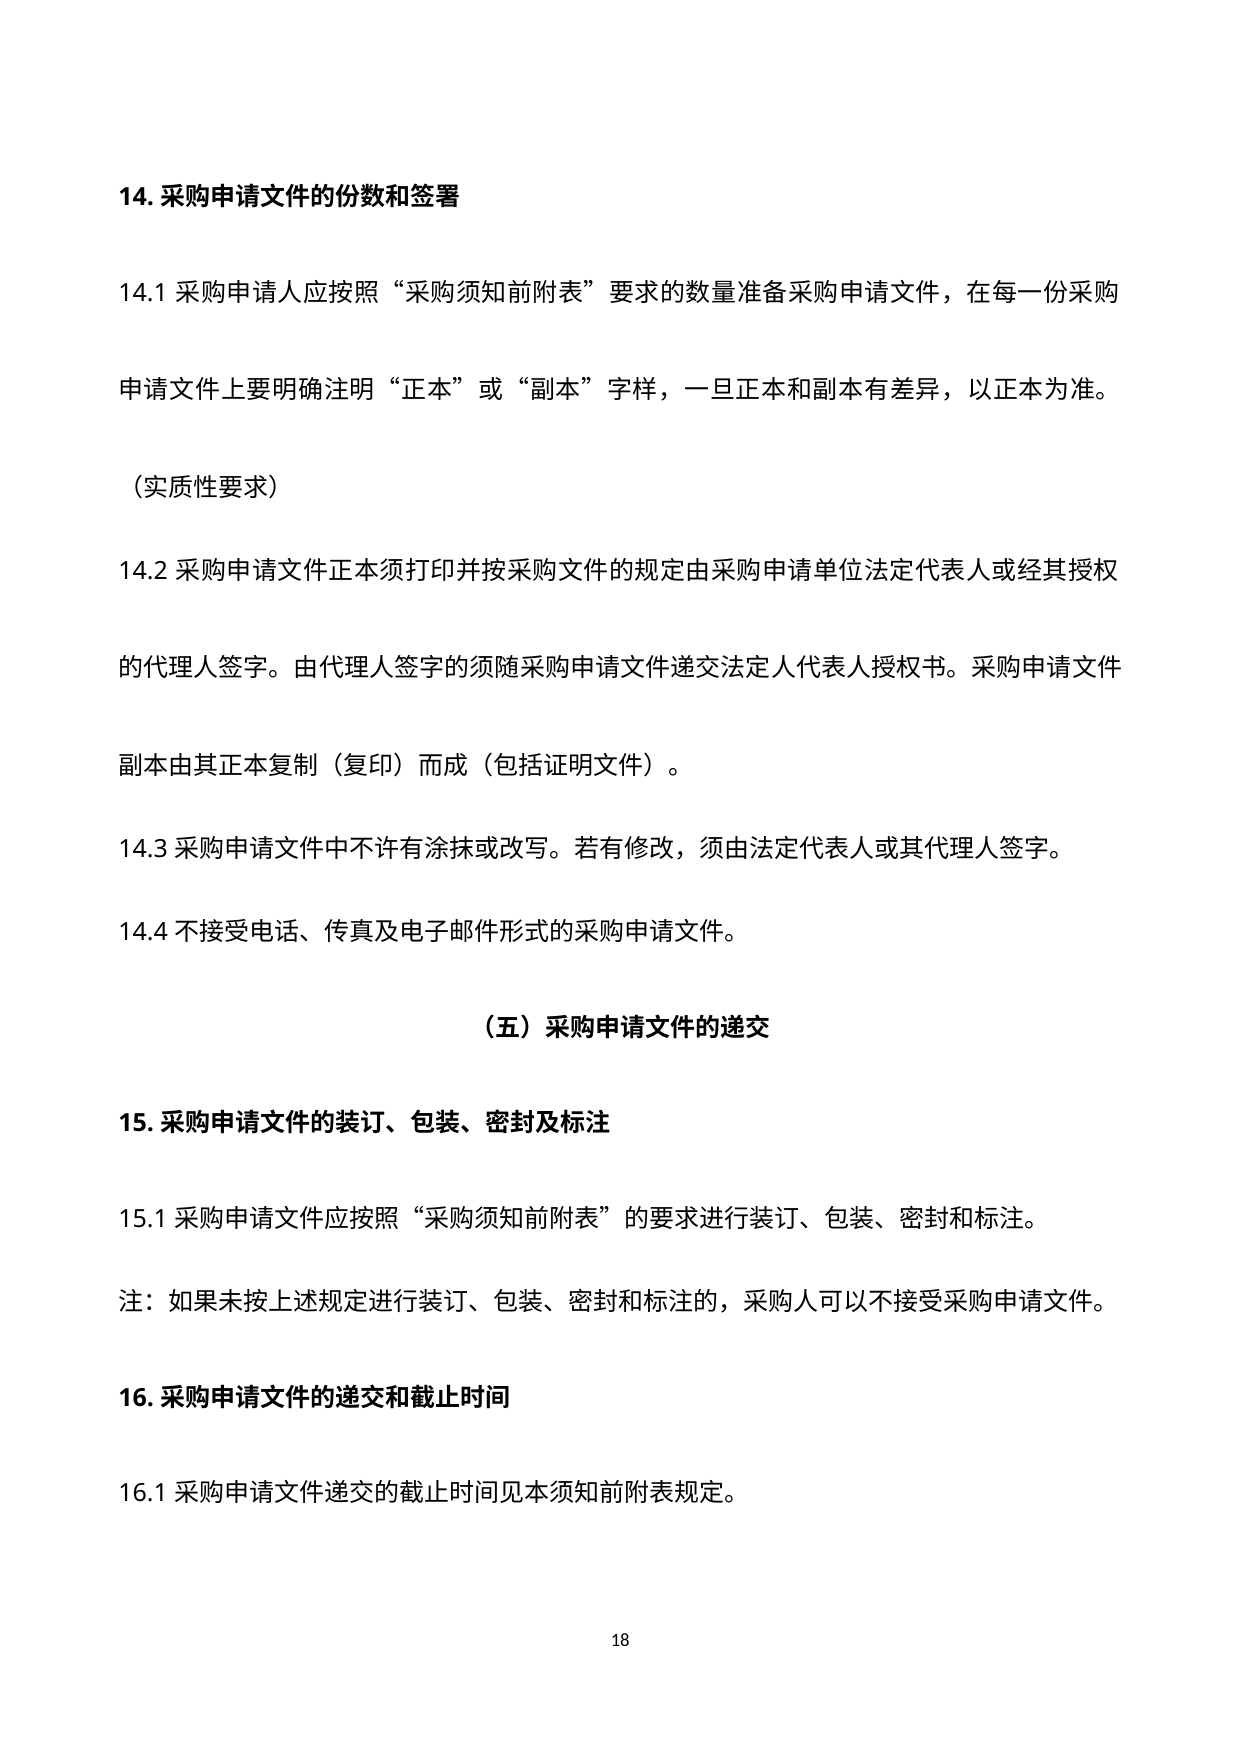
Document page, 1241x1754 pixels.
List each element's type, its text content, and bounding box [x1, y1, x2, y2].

text 16.1 采购申请文件递交的截止时间见本须知前附表规定。 [118, 1458, 1122, 1523]
subtitle 15. 采购申请文件的装订、包装、密封及标注 [118, 1088, 1122, 1153]
text 14.1 采购申请人应按照“采购须知前附表”要求的数量准备采购申请文件，在每一份采购申请文件上要明确注明“正本”或“副本”字样，一旦正本和副本有差异，以正本为准。（实质性要求） [118, 258, 1122, 518]
subtitle 采购申请文件的递交和截止时间 [118, 1363, 1122, 1428]
text 注：如果未按上述规定进行装订、包装、密封和标注的，采购人可以不接受采购申请文件。 [118, 1267, 1122, 1332]
subtitle （五）采购申请文件的递交 [118, 993, 1122, 1058]
text 15.1 采购申请文件应按照“采购须知前附表”的要求进行装订、包装、密封和标注。 [118, 1184, 1122, 1249]
text 14.3 采购申请文件中不许有涂抹或改写。若有修改，须由法定代表人或其代理人签字。 [118, 814, 1122, 879]
text 14.4 不接受电话、传真及电子邮件形式的采购申请文件。 [118, 897, 1122, 962]
text 14.2 采购申请文件正本须打印并按采购文件的规定由采购申请单位法定代表人或经其授权的代理人签字。由代理人签字的须随采购申请文件递交法定人代表人授权书。采购申请文件副本由其正本复制（复印）而成（包括证明文件）。 [118, 536, 1122, 796]
subtitle 14. 采购申请文件的份数和签署 [118, 162, 1122, 227]
